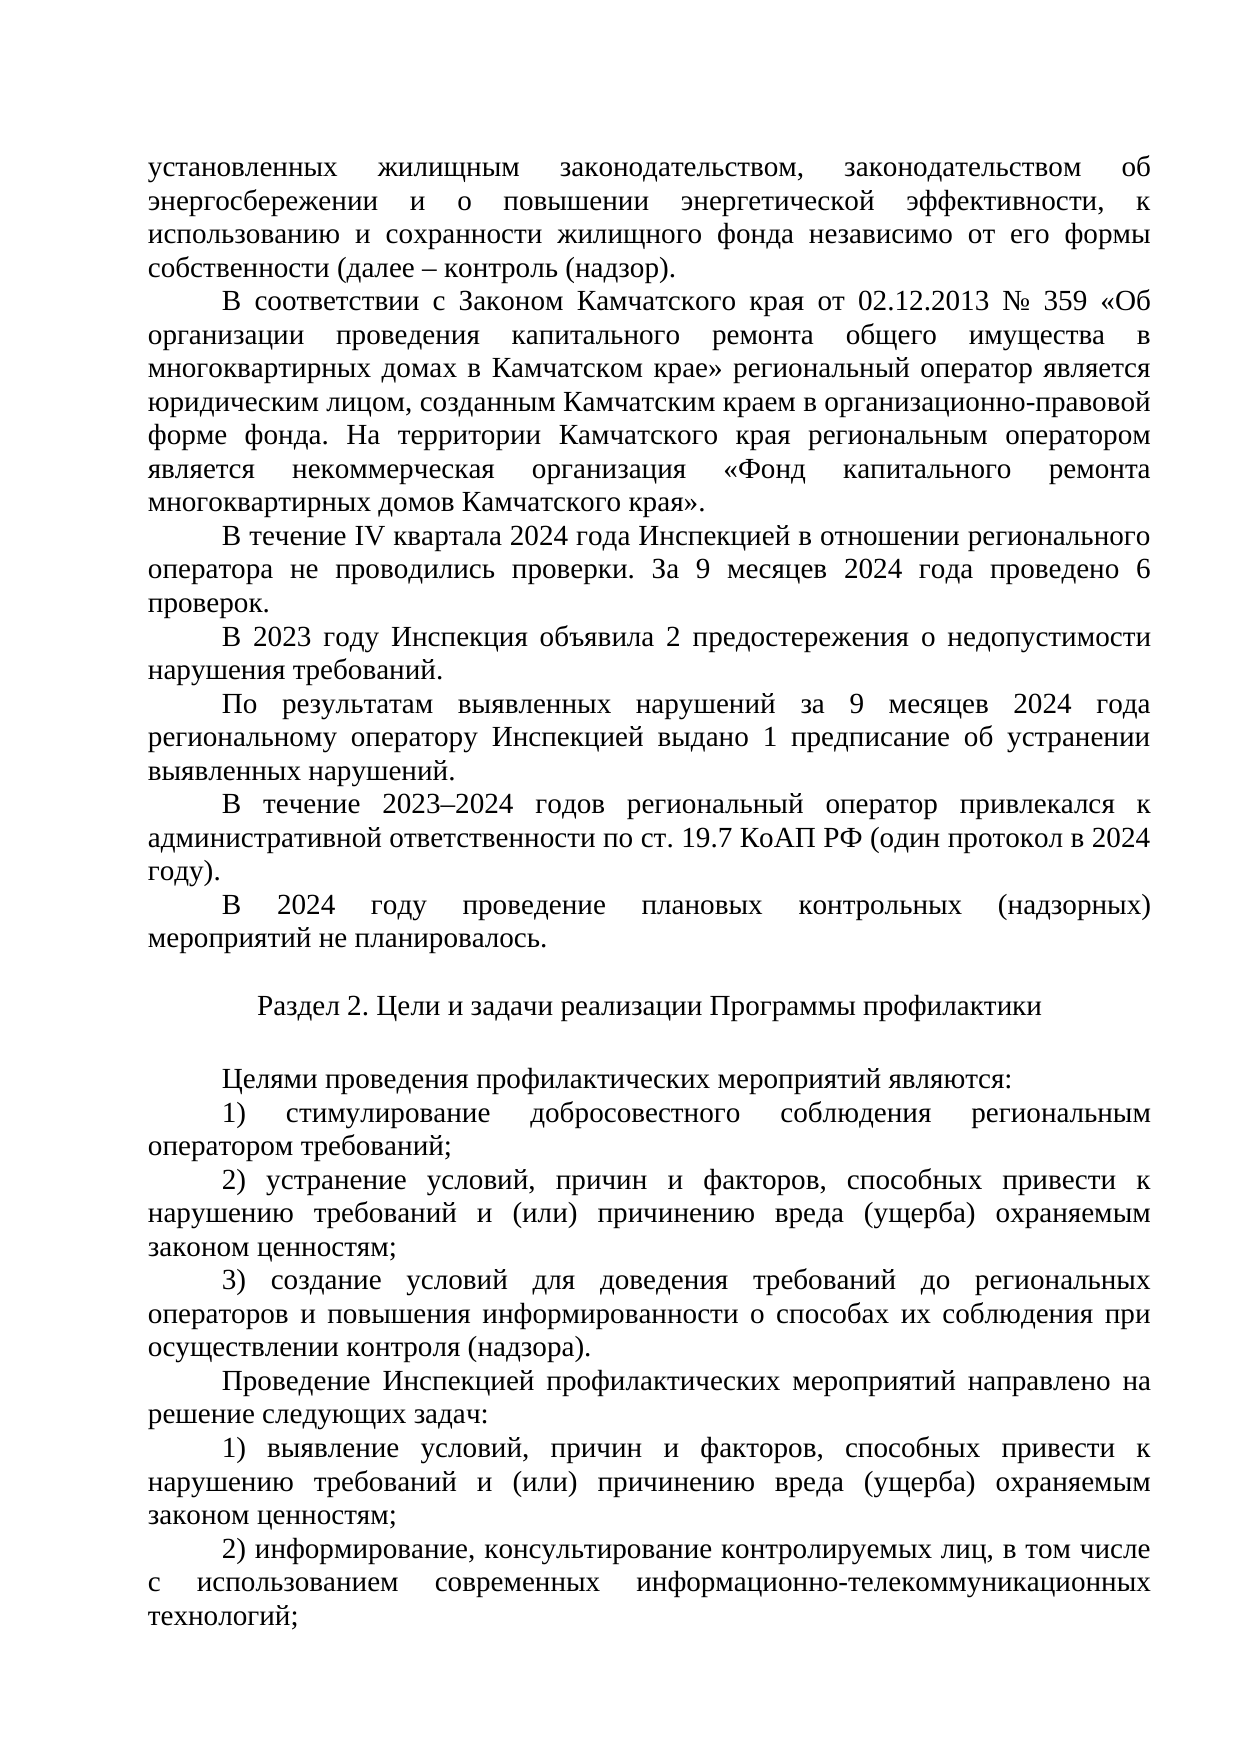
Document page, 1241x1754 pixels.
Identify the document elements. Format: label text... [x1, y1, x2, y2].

text Проведение Инспекцией профилактических мероприятий направлено на решение следующих задач: [148, 1363, 1152, 1430]
text 1) стимулирование добросовестного соблюдения региональным оператором требований; [148, 1095, 1152, 1162]
text В 2023 году Инспекция объявила 2 предостережения о недопустимости нарушения требований. [148, 619, 1152, 686]
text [148, 149, 1152, 283]
text Целями проведения профилактических мероприятий являются: [148, 1061, 1152, 1095]
text В течение 2023–2024 годов региональный оператор привлекался к административной ответственности по ст. 19.7 КоАП РФ (один протокол в 2024 году). [148, 786, 1152, 887]
text 3) создание условий для доведения требований до региональных операторов и повышения информированности о способах их соблюдения при осуществлении контроля (надзора). [148, 1262, 1152, 1363]
text 2) информирование, консультирование контролируемых лиц, в том числе с использованием современных информационно-телекоммуникационных технологий; [148, 1531, 1152, 1631]
text В соответствии с Законом Камчатского края от 02.12.2013 № 359 «Об организации проведения капитального ремонта общего имущества в многоквартирных домах в Камчатском крае» региональный оператор является юридическим лицом, созданным Камчатским краем в организационно-правовой форме фонда. На территории Камчатского края региональным оператором является некоммерческая организация «Фонд капитального ремонта многоквартирных домов Камчатского края». [148, 283, 1152, 518]
text По результатам выявленных нарушений за 9 месяцев 2024 года региональному оператору Инспекцией выдано 1 предписание об устранении выявленных нарушений. [148, 686, 1152, 786]
text В течение IV квартала 2024 года Инспекцией в отношении регионального оператора не проводились проверки. За 9 месяцев 2024 года проведено 6 проверок. [148, 518, 1152, 619]
text 1) выявление условий, причин и факторов, способных привести к нарушению требований и (или) причинению вреда (ущерба) охраняемым законом ценностям; [148, 1430, 1152, 1531]
text Раздел 2. Цели и задачи реализации Программы профилактики [148, 988, 1152, 1021]
text В 2024 году проведение плановых контрольных (надзорных) мероприятий не планировалось. [148, 887, 1152, 954]
text 2) устранение условий, причин и факторов, способных привести к нарушению требований и (или) причинению вреда (ущерба) охраняемым законом ценностям; [148, 1162, 1152, 1262]
